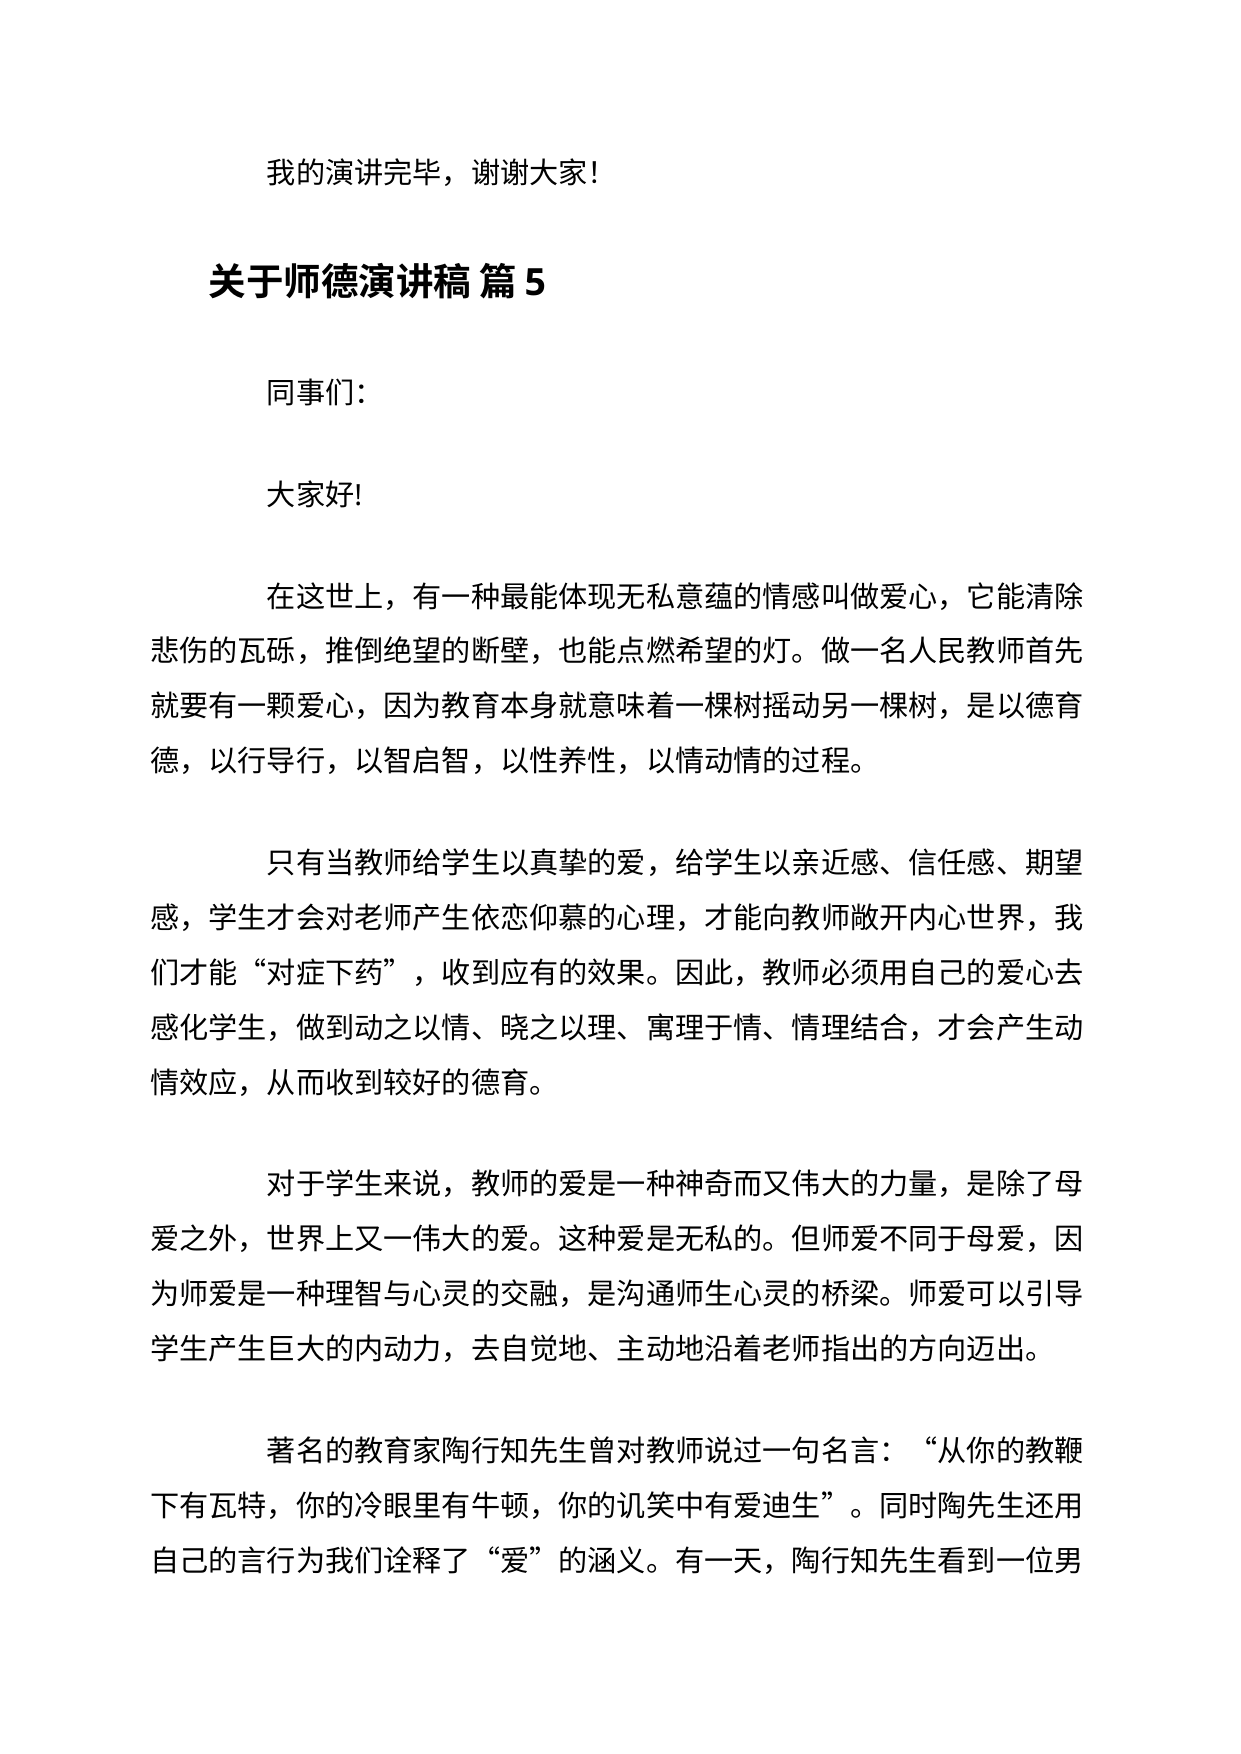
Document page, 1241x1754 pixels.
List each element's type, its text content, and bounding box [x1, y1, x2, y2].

text 对于学生来说，教师的爱是一种神奇而又伟大的力量，是除了母爱之外，世界上又一伟大的爱。这种爱是无私的。但师爱不同于母爱，因为师爱是一种理智与心灵的交融，是沟通师生心灵的桥梁。师爱可以引导学生产生巨大的内动力，去自觉地、主动地沿着老师指出的方向迈出。 [150, 1161, 1090, 1368]
text 只有当教师给学生以真挚的爱，给学生以亲近感、信任感、期望感，学生才会对老师产生依恋仰慕的心理，才能向教师敞开内心世界，我们才能“对症下药”，收到应有的效果。因此，教师必须用自己的爱心去感化学生，做到动之以情、晓之以理、寓理于情、情理结合，才会产生动情效应，从而收到较好的德育。 [150, 839, 1090, 1101]
text 关于师德演讲稿 篇5 [150, 252, 1090, 306]
text 在这世上，有一种最能体现无私意蕴的情感叫做爱心，它能清除悲伤的瓦砾，推倒绝望的断壁，也能点燃希望的灯。做一名人民教师首先就要有一颗爱心，因为教育本身就意味着一棵树摇动另一棵树，是以德育德，以行导行，以智启智，以性养性，以情动情的过程。 [150, 573, 1090, 780]
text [150, 1427, 1090, 1579]
text 同事们： [150, 369, 1090, 412]
text 大家好! [150, 471, 1090, 513]
text 我的演讲完毕，谢谢大家！ [150, 150, 1090, 192]
